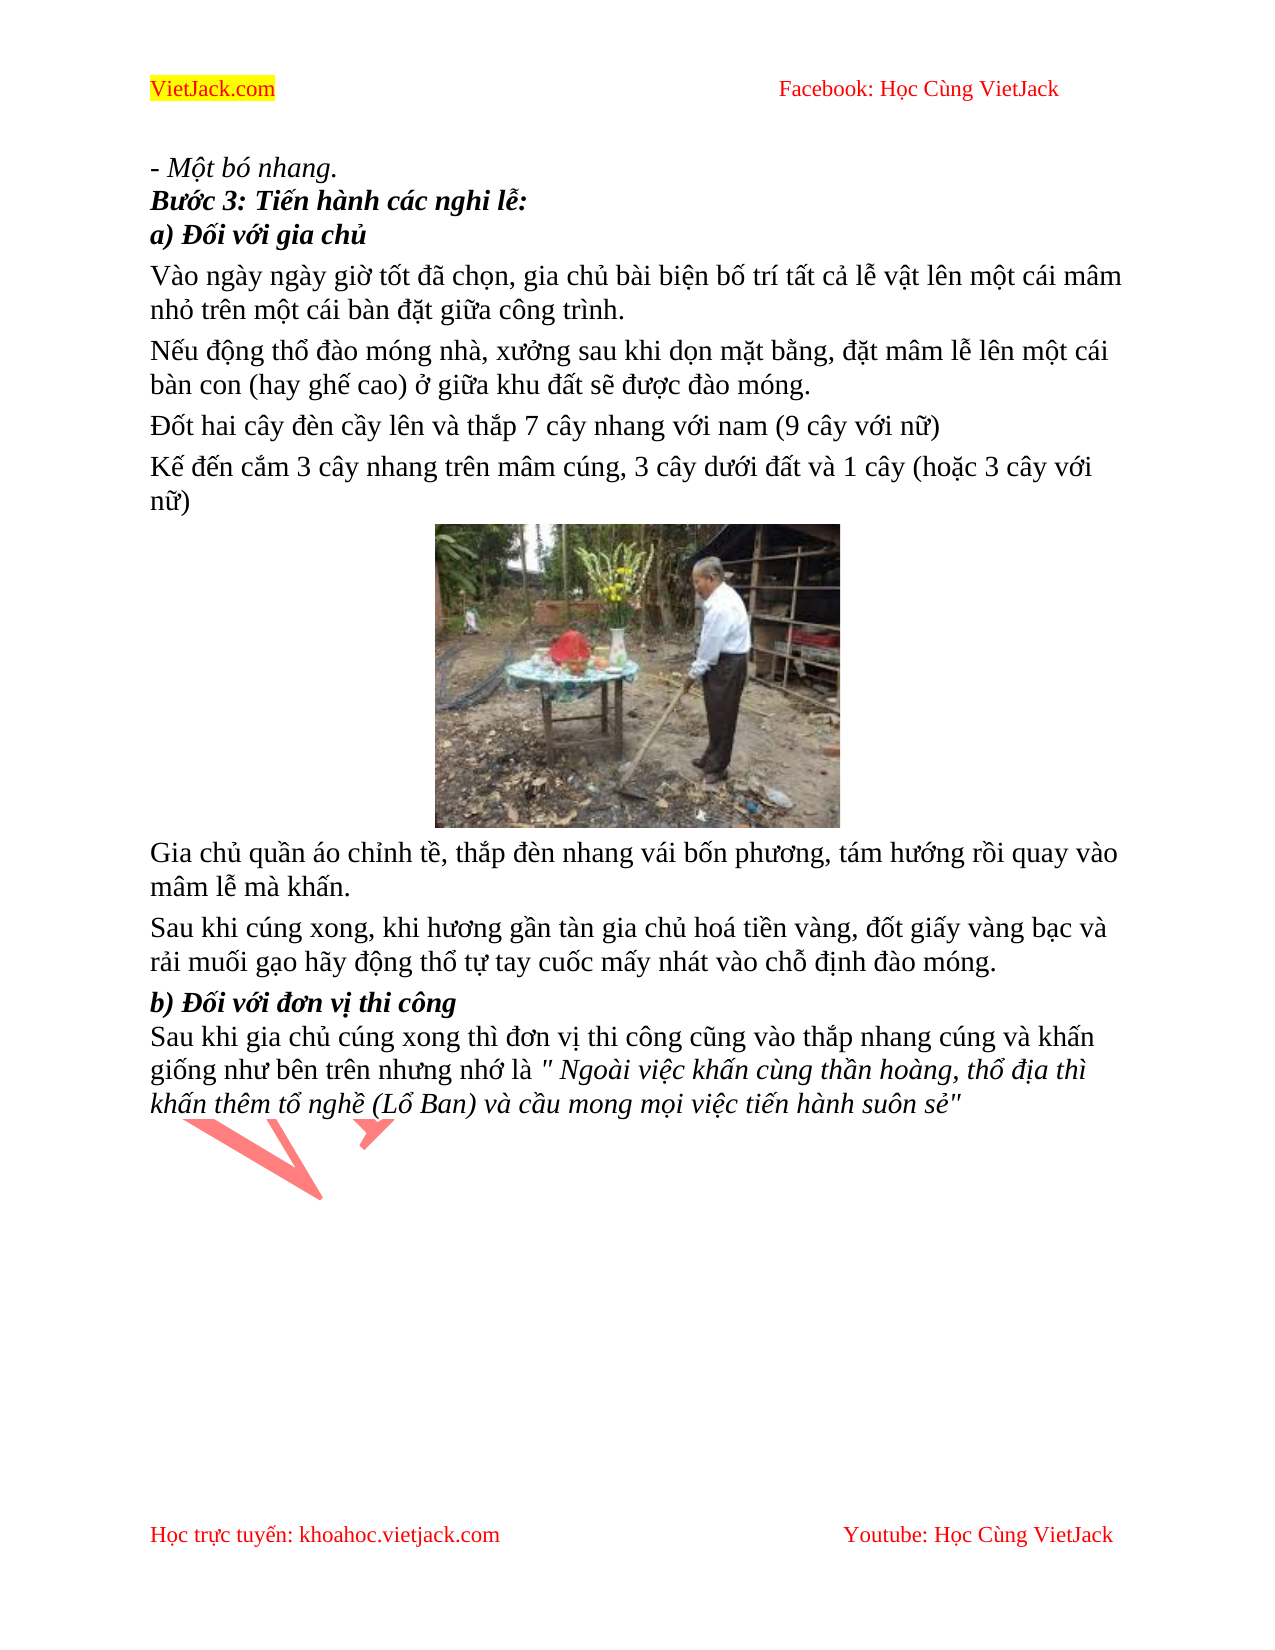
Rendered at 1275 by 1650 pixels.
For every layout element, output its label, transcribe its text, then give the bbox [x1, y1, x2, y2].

text Sau khi cúng xong, khi hương gần tàn gia chủ hoá tiền vàng, đốt giấy vàng bạc và rải muối gạo hãy động thổ tự tay cuốc mấy nhát vào chỗ định đào móng. [150, 910, 1125, 977]
text Bước 3: Tiến hành các nghi lễ: [150, 183, 1125, 217]
picture [435, 524, 841, 828]
text Vào ngày ngày giờ tốt đã chọn, gia chủ bài biện bố trí tất cả lễ vật lên một cái mâm nhỏ trên một cái bàn đặt giữa công trình. [150, 258, 1125, 326]
text b) Đối với đơn vị thi công [150, 985, 1125, 1019]
text Đốt hai cây đèn cầy lên và thắp 7 cây nhang với nam (9 cây với nữ) [150, 408, 1125, 442]
text Sau khi gia chủ cúng xong thì đơn vị thi công cũng vào thắp nhang cúng và khấn giống như bên trên nhưng nhớ là " Ngoài việc khấn cùng thần hoàng, thổ địa thì khấn thêm tổ nghề (Lổ Ban) và cầu mong mọi việc tiến hành suôn sẻ" [150, 1019, 1125, 1119]
text Nếu động thổ đào móng nhà, xưởng sau khi dọn mặt bằng, đặt mâm lễ lên một cái bàn con (hay ghế cao) ở giữa khu đất sẽ được đào móng. [150, 333, 1125, 400]
text Gia chủ quần áo chỉnh tề, thắp đèn nhang vái bốn phương, tám hướng rồi quay vào mâm lễ mà khấn. [150, 836, 1125, 903]
text a) Đối với gia chủ [150, 217, 1125, 251]
text - Một bó nhang. [150, 150, 1125, 183]
text Kế đến cắm 3 cây nhang trên mâm cúng, 3 cây dưới đất và 1 cây (hoặc 3 cây với nữ) [150, 449, 1125, 517]
